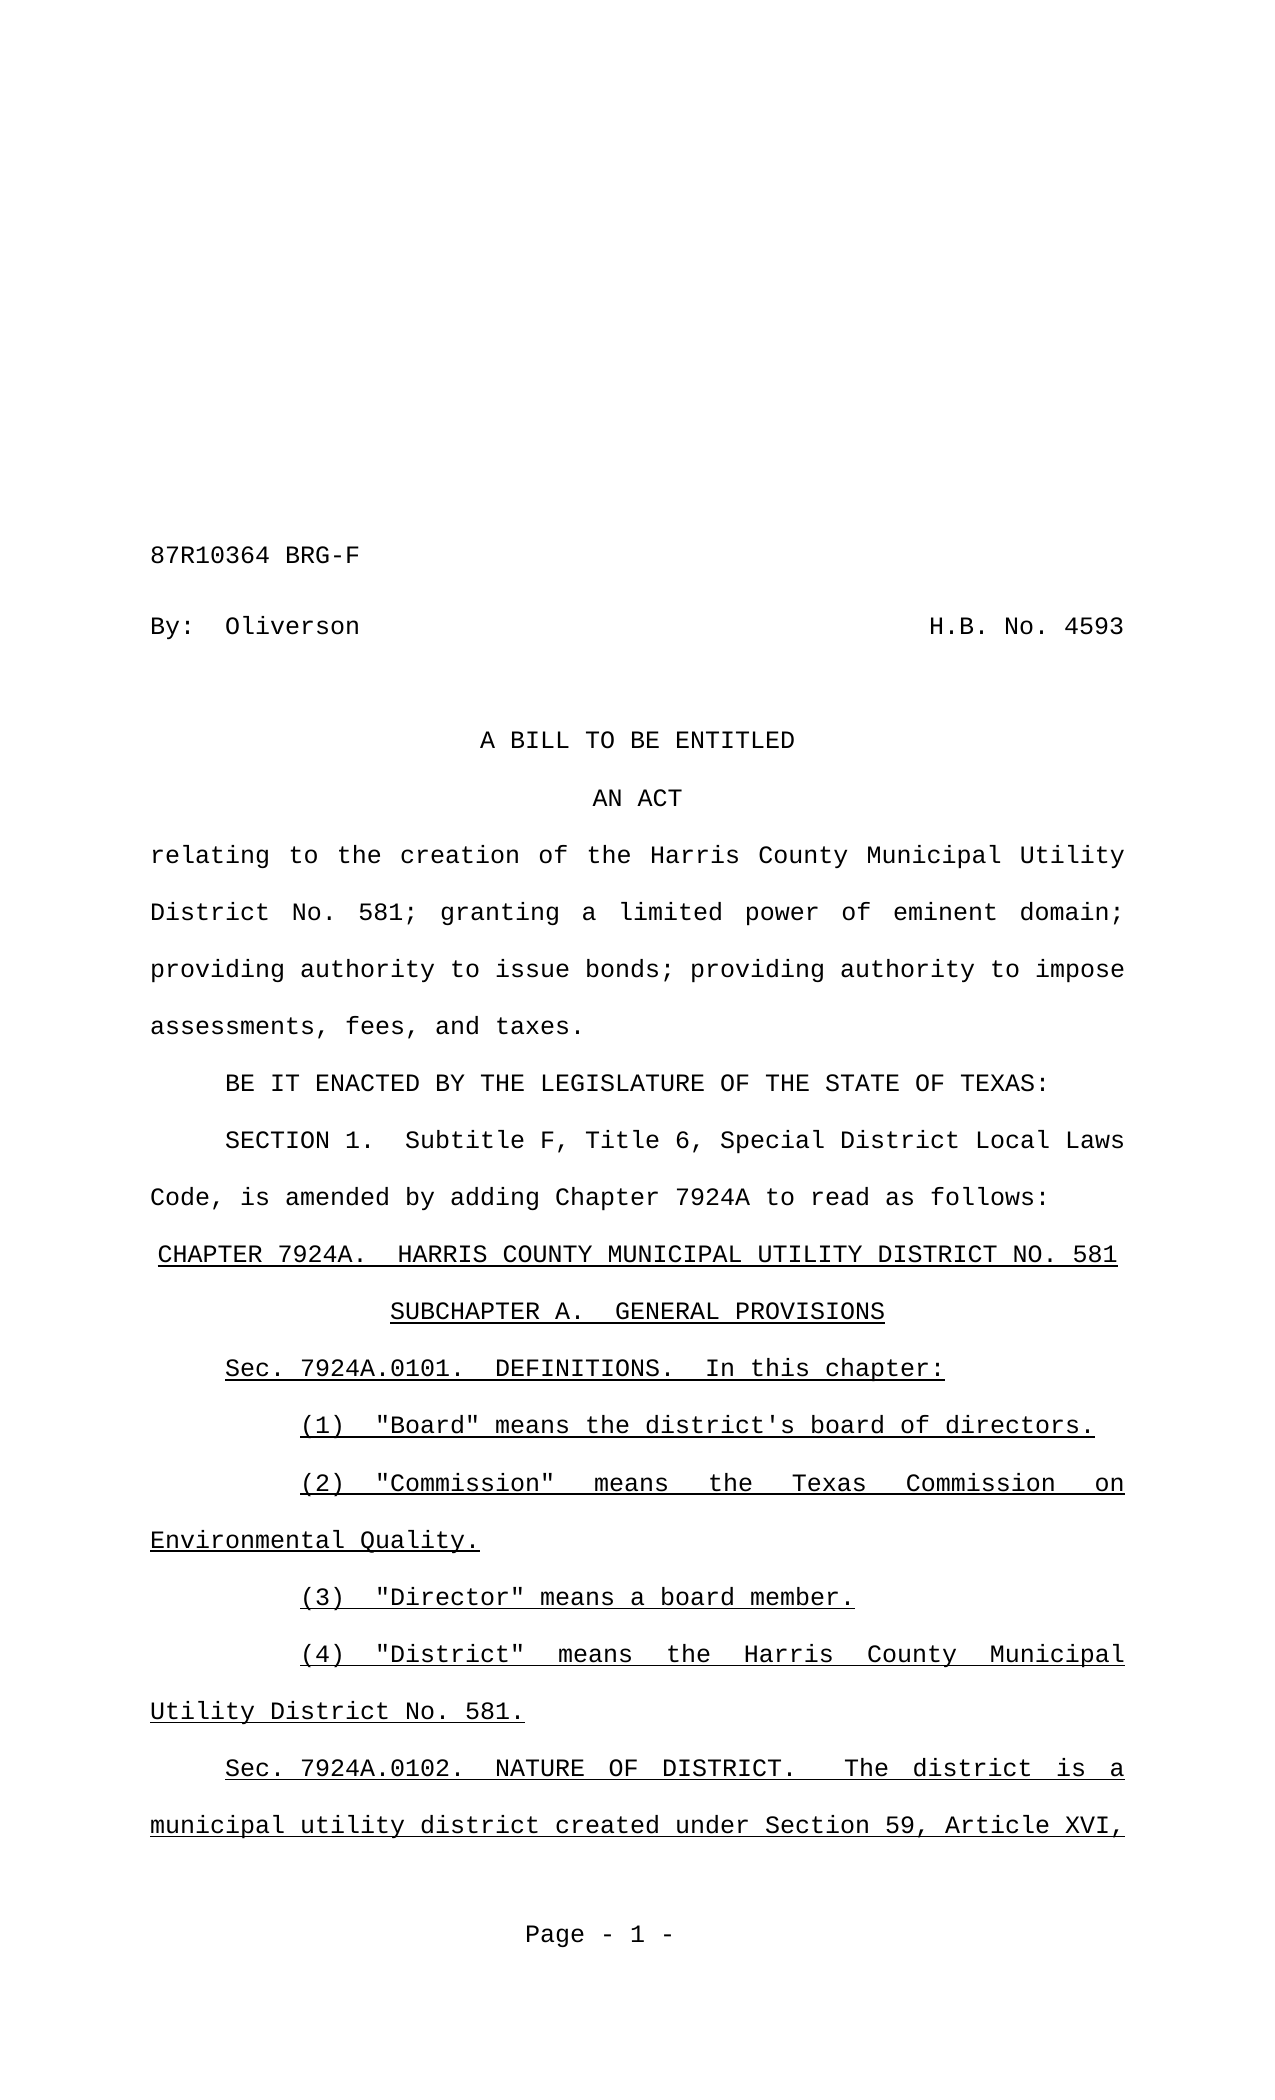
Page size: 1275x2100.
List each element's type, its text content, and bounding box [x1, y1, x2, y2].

text Sec. 7924A.0101. DEFINITIONS. In this chapter: [150, 1356, 1125, 1384]
text CHAPTER 7924A. HARRIS COUNTY MUNICIPAL UTILITY DISTRICT NO. 581 [150, 1242, 1125, 1270]
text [150, 1755, 1125, 1836]
text By: Oliverson H.B. No. 4593 [150, 614, 1125, 642]
text SUBCHAPTER A. GENERAL PROVISIONS [150, 1299, 1125, 1327]
text (2) "Commission" means the Texas Commission on Environmental Quality. [150, 1470, 1125, 1556]
text AN ACT [150, 785, 1125, 813]
text A BILL TO BE ENTITLED [150, 728, 1125, 756]
text BE IT ENACTED BY THE LEGISLATURE OF THE STATE OF TEXAS: [150, 1070, 1125, 1099]
text 87R10364 BRG-F [150, 542, 1125, 571]
text (4) "District" means the Harris County Municipal Utility District No. 581. [150, 1641, 1125, 1727]
text relating to the creation of the Harris County Municipal Utility District No. 581; granting a limited power of eminent domain; providing authority to issue bonds; providing authority to impose assessments, fees, and taxes. [150, 842, 1125, 1042]
text SECTION 1. Subtitle F, Title 6, Special District Local Laws Code, is amended by adding Chapter 7924A to read as follows: [150, 1127, 1125, 1213]
text (3) "Director" means a board member. [150, 1584, 1125, 1613]
text (1) "Board" means the district's board of directors. [150, 1413, 1125, 1441]
